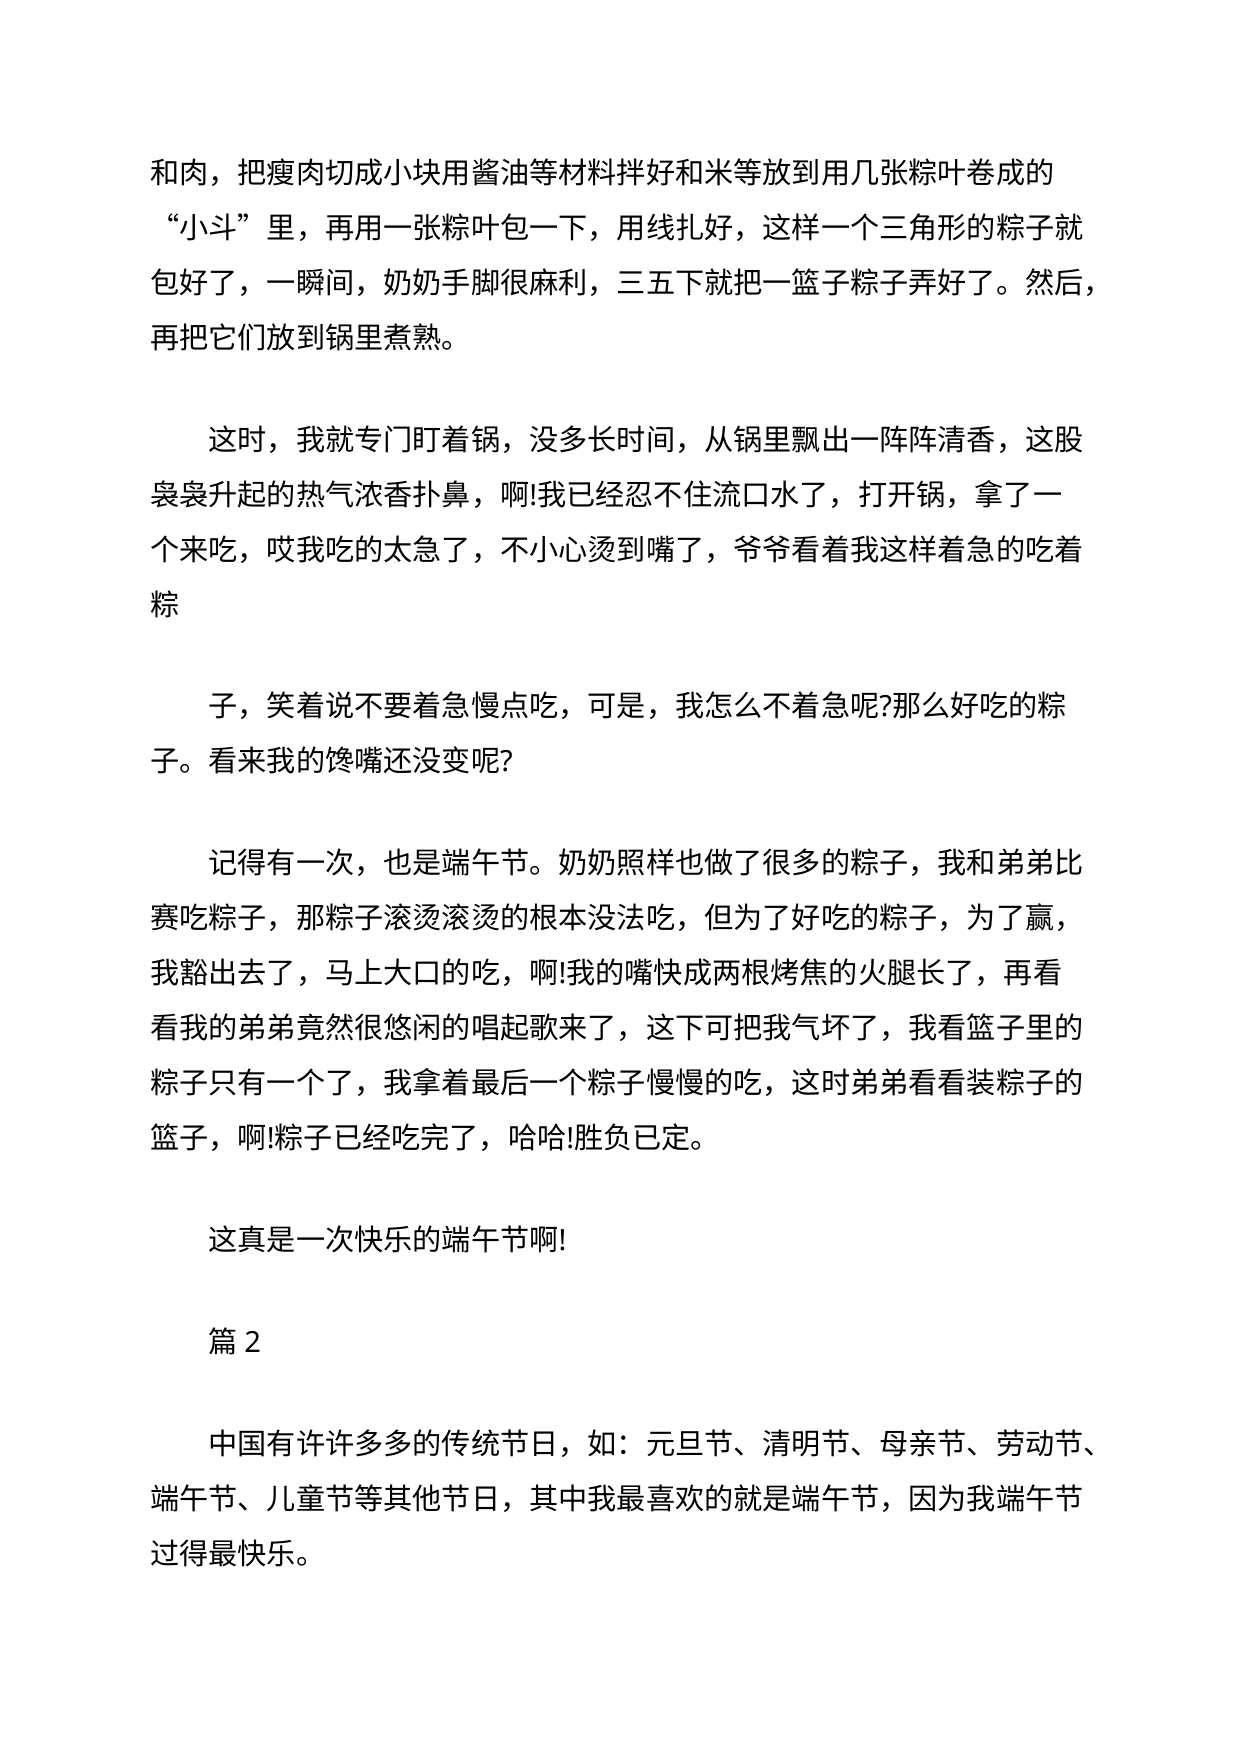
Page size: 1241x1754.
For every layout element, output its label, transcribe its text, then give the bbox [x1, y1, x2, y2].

text 这时，我就专门盯着锅，没多长时间，从锅里飘出一阵阵清香，这股袅袅升起的热气浓香扑鼻，啊!我已经忍不住流口水了，打开锅，拿了一个来吃，哎我吃的太急了，不小心烫到嘴了，爷爷看着我这样着急的吃着粽 [150, 416, 1090, 623]
text 记得有一次，也是端午节。奶奶照样也做了很多的粽子，我和弟弟比赛吃粽子，那粽子滚烫滚烫的根本没法吃，但为了好吃的粽子，为了赢，我豁出去了，马上大口的吃，啊!我的嘴快成两根烤焦的火腿长了，再看看我的弟弟竟然很悠闲的唱起歌来了，这下可把我气坏了，我看篮子里的粽子只有一个了，我拿着最后一个粽子慢慢的吃，这时弟弟看看装粽子的篮子，啊!粽子已经吃完了，哈哈!胜负已定。 [150, 840, 1090, 1157]
text 这真是一次快乐的端午节啊! [150, 1217, 1090, 1259]
text 中国有许许多多的传统节日，如：元旦节、清明节、母亲节、劳动节、端午节、儿童节等其他节日，其中我最喜欢的就是端午节，因为我端午节过得最快乐。 [150, 1421, 1090, 1573]
text 子，笑着说不要着急慢点吃，可是，我怎么不着急呢?那么好吃的粽子。看来我的馋嘴还没变呢? [150, 683, 1090, 780]
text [150, 150, 1090, 357]
text 篇 2 [150, 1318, 1090, 1361]
